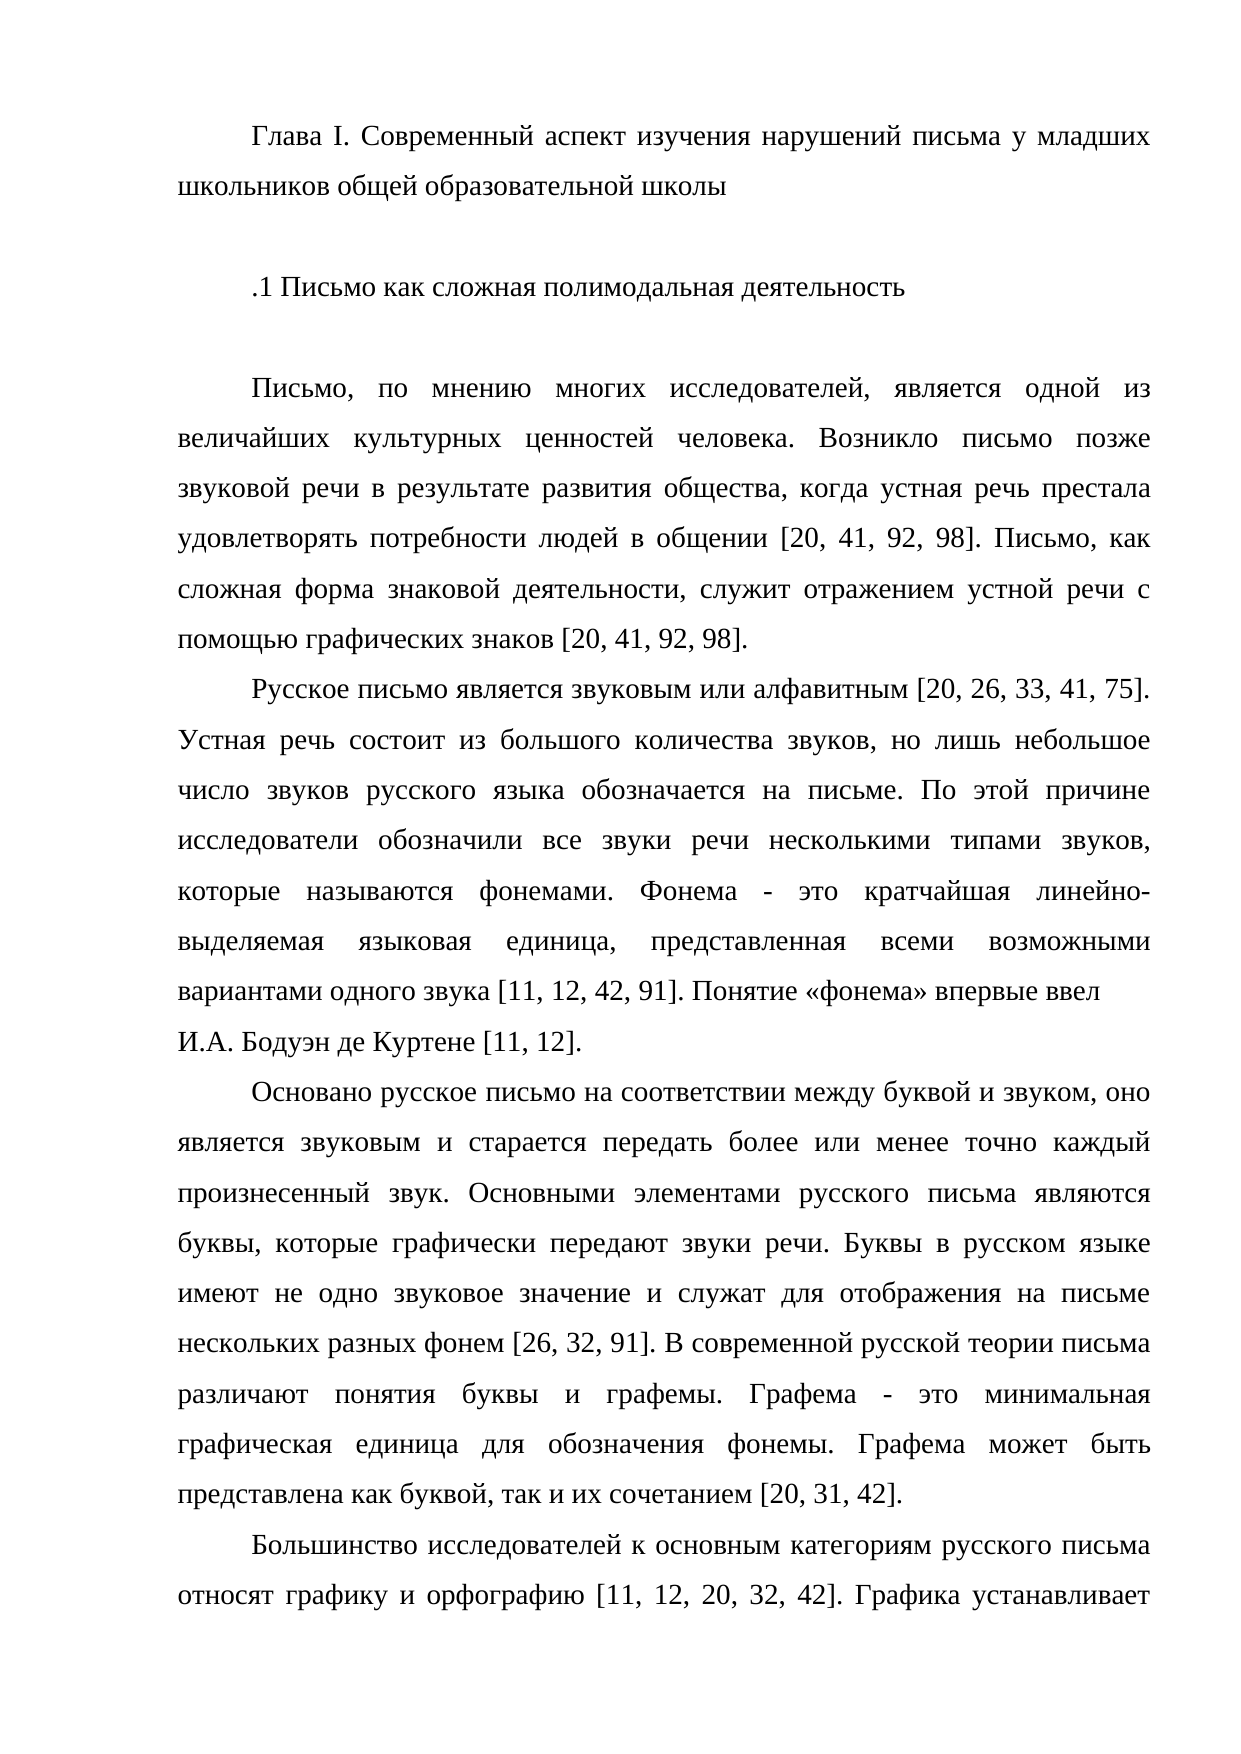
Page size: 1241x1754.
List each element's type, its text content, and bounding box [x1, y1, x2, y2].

text Основано русское письмо на соответствии между буквой и звуком, оно является звуковым и старается передать более или менее точно каждый произнесенный звук. Основными элементами русского письма являются буквы, которые графически передают звуки речи. Буквы в русском языке имеют не одно звуковое значение и служат для отображения на письме нескольких разных фонем [26, 32, 91]. В современной русской теории письма различают понятия буквы и графемы. Графема - это минимальная графическая единица для обозначения фонемы. Графема может быть представлена как буквой, так и их сочетанием [20, 31, 42]. [177, 1074, 1152, 1510]
text Письмо, по мнению многих исследователей, является одной из величайших культурных ценностей человека. Возникло письмо позже звуковой речи в результате развития общества, когда устная речь престала удовлетворять потребности людей в общении [20, 41, 92, 98]. Письмо, как сложная форма знаковой деятельности, служит отражением устной речи с помощью графических знаков [20, 41, 92, 98]. [177, 370, 1152, 655]
text .1 Письмо как сложная полимодальная деятельность [177, 269, 1152, 303]
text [177, 1527, 1152, 1611]
text Глава I. Современный аспект изучения нарушений письма у младших школьников общей образовательной школы [177, 118, 1152, 202]
text И.А. Бодуэн де Куртене [11, 12]. [177, 1024, 1152, 1057]
text Русское письмо является звуковым или алфавитным [20, 26, 33, 41, 75]. Устная речь состоит из большого количества звуков, но лишь небольшое число звуков русского языка обозначается на письме. По этой причине исследователи обозначили все звуки речи несколькими типами звуков, которые называются фонемами. Фонема - это кратчайшая линейно- выделяемая языковая единица, представленная всеми возможными вариантами одного звука [11, 12, 42, 91]. Понятие «фонема» впервые ввел [177, 672, 1152, 1007]
